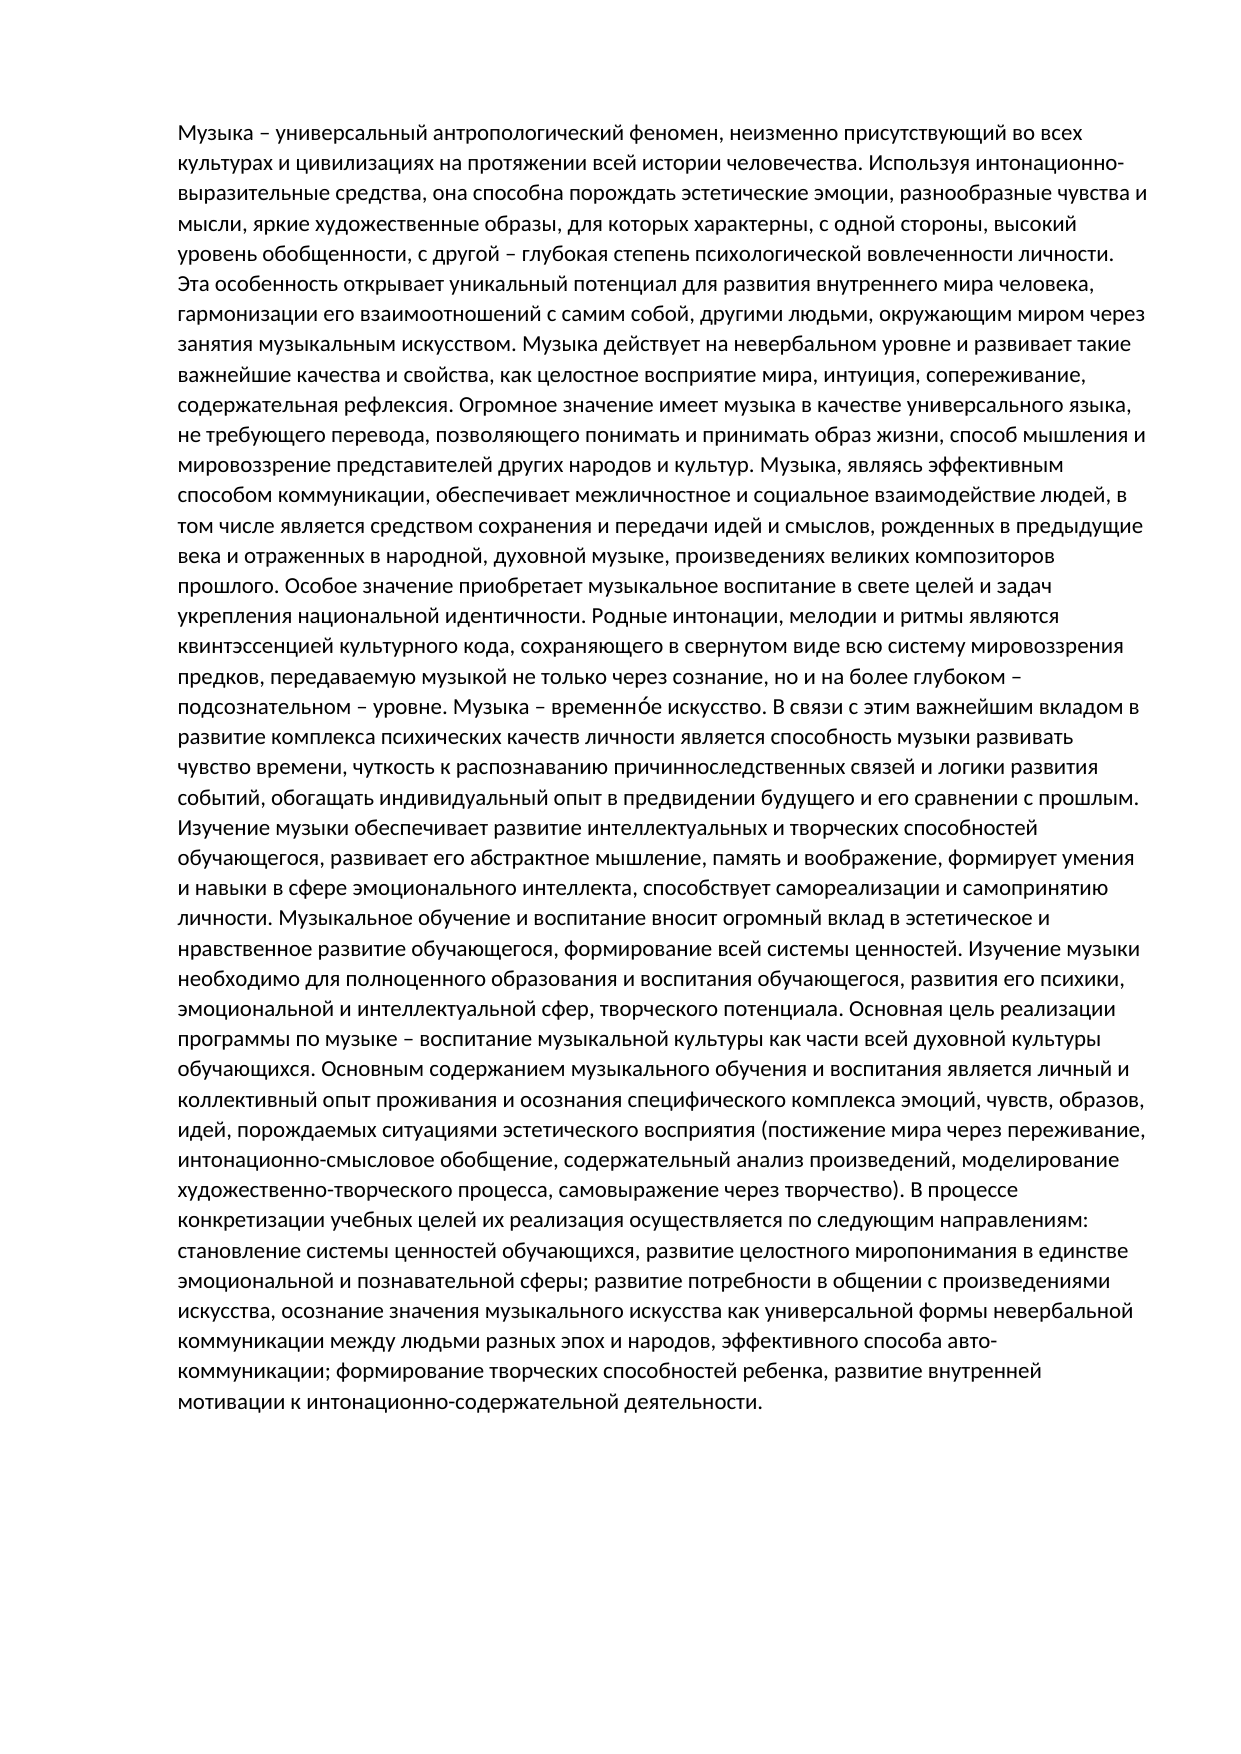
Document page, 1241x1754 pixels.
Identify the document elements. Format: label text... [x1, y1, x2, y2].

text Музыка – универсальный антропологический феномен, неизменно присутствующий во всех культурах и цивилизациях на протяжении всей истории человечества. Используя интонационно-выразительные средства, она способна порождать эстетические эмоции, разнообразные чувства и мысли, яркие художественные образы, для которых характерны, с одной стороны, высокий уровень обобщенности, с другой – глубокая степень психологической вовлеченности личности. Эта особенность открывает уникальный потенциал для развития внутреннего мира человека, гармонизации его взаимоотношений с самим собой, другими людьми, окружающим миром через занятия музыкальным искусством. Музыка действует на невербальном уровне и развивает такие важнейшие качества и свойства, как целостное восприятие мира, интуиция, сопереживание, содержательная рефлексия. Огромное значение имеет музыка в качестве универсального языка, не требующего перевода, позволяющего понимать и принимать образ жизни, способ мышления и мировоззрение представителей других народов и культур. Музыка, являясь эффективным способом коммуникации, обеспечивает межличностное и социальное взаимодействие людей, в том числе является средством сохранения и передачи идей и смыслов, рожденных в предыдущие века и отраженных в народной, духовной музыке, произведениях великих композиторов прошлого. Особое значение приобретает музыкальное воспитание в свете целей и задач укрепления национальной идентичности. Родные интонации, мелодии и ритмы являются квинтэссенцией культурного кода, сохраняющего в свернутом виде всю систему мировоззрения предков, передаваемую музыкой не только через сознание, но и на более глубоком – подсознательном – уровне. Музыка – временно́е искусство. В связи с этим важнейшим вкладом в развитие комплекса психических качеств личности является способность музыки развивать чувство времени, чуткость к распознаванию причинноследственных связей и логики развития событий, обогащать индивидуальный опыт в предвидении будущего и его сравнении с прошлым. Изучение музыки обеспечивает развитие интеллектуальных и творческих способностей обучающегося, развивает его абстрактное мышление, память и воображение, формирует умения и навыки в сфере эмоционального интеллекта, способствует самореализации и самопринятию личности. Музыкальное обучение и воспитание вносит огромный вклад в эстетическое и нравственное развитие обучающегося, формирование всей системы ценностей. Изучение музыки необходимо для полноценного образования и воспитания обучающегося, развития его психики, эмоциональной и интеллектуальной сфер, творческого потенциала. Основная цель реализации программы по музыке – воспитание музыкальной культуры как части всей духовной культуры обучающихся. Основным содержанием музыкального обучения и воспитания является личный и коллективный опыт проживания и осознания специфического комплекса эмоций, чувств, образов, идей, порождаемых ситуациями эстетического восприятия (постижение мира через переживание, интонационно-смысловое обобщение, содержательный анализ произведений, моделирование художественно-творческого процесса, самовыражение через творчество). В процессе конкретизации учебных целей их реализация осуществляется по следующим направлениям: становление системы ценностей обучающихся, развитие целостного миропонимания в единстве эмоциональной и познавательной сферы; развитие потребности в общении с произведениями искусства, осознание значения музыкального искусства как универсальной формы невербальной коммуникации между людьми разных эпох и народов, эффективного способа авто-коммуникации; формирование творческих способностей ребенка, развитие внутренней мотивации к интонационно-содержательной деятельности. [177, 118, 1152, 1415]
